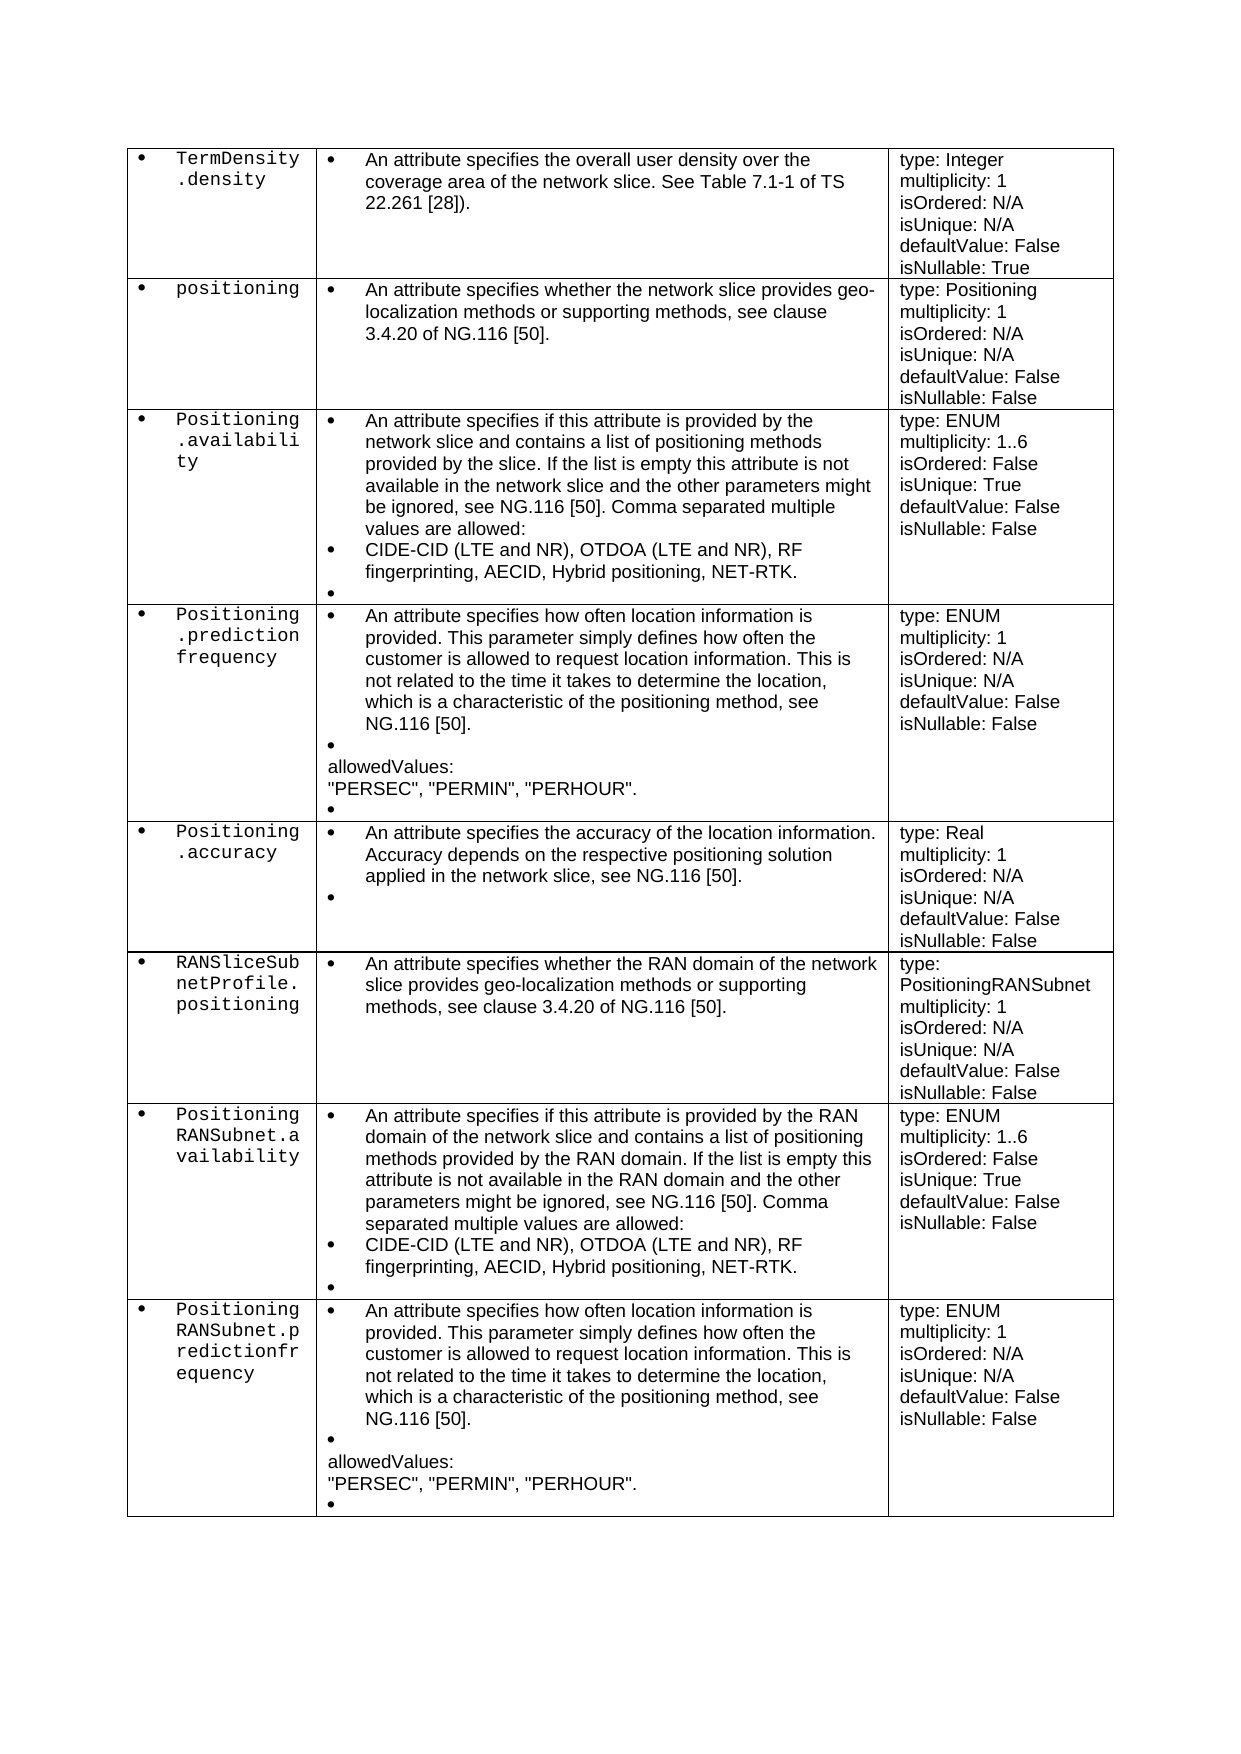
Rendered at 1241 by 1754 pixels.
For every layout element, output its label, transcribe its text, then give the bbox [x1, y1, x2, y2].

table_cell type: ENUM multiplicity: 1..6 isOrdered: False isUnique: True defaultValue: False isNullable: False [889, 1104, 1113, 1299]
table_cell PositioningRANSubnet.predictionfrequency [128, 1300, 316, 1516]
table_cell type: Real multiplicity: 1 isOrdered: N/A isUnique: N/A defaultValue: False isNullable: False [889, 822, 1113, 951]
table_cell An attribute specifies how often location information is provided. This parameter simply defines how often the customer is allowed to request location information. This is not related to the time it takes to determine the location, which is a characteristic of the positioning method, see NG.116 [50]. allowedValues: "PERSEC", "PERMIN", "PERHOUR". [317, 605, 888, 821]
table_cell An attribute specifies if this attribute is provided by the network slice and contains a list of positioning methods provided by the slice. If the list is empty this attribute is not available in the network slice and the other parameters might be ignored, see NG.116 [50]. Comma separated multiple values are allowed: CIDE-CID (LTE and NR), OTDOA (LTE and NR), RF fingerprinting, AECID, Hybrid positioning, NET-RTK. [317, 410, 888, 604]
table_cell type: ENUM multiplicity: 1 isOrdered: N/A isUnique: N/A defaultValue: False isNullable: False [889, 605, 1113, 821]
table_cell An attribute specifies whether the network slice provides geo-localization methods or supporting methods, see clause 3.4.20 of NG.116 [50]. [317, 279, 888, 408]
table_cell Positioning.availability [128, 410, 316, 604]
table_cell type: Integer multiplicity: 1 isOrdered: N/A isUnique: N/A defaultValue: False isNullable: True [889, 149, 1113, 278]
table_cell An attribute specifies if this attribute is provided by the RAN domain of the network slice and contains a list of positioning methods provided by the RAN domain. If the list is empty this attribute is not available in the RAN domain and the other parameters might be ignored, see NG.116 [50]. Comma separated multiple values are allowed: CIDE-CID (LTE and NR), OTDOA (LTE and NR), RF fingerprinting, AECID, Hybrid positioning, NET-RTK. [317, 1104, 888, 1299]
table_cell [317, 149, 888, 278]
table_cell PositioningRANSubnet.availability [128, 1104, 316, 1299]
table_cell TermDensity.density [128, 149, 316, 278]
table_cell type: ENUM multiplicity: 1 isOrdered: N/A isUnique: N/A defaultValue: False isNullable: False [889, 1300, 1113, 1516]
table_cell type: ENUM multiplicity: 1..6 isOrdered: False isUnique: True defaultValue: False isNullable: False [889, 410, 1113, 604]
table_cell Positioning.predictionfrequency [128, 605, 316, 821]
table_cell An attribute specifies how often location information is provided. This parameter simply defines how often the customer is allowed to request location information. This is not related to the time it takes to determine the location, which is a characteristic of the positioning method, see NG.116 [50]. allowedValues: "PERSEC", "PERMIN", "PERHOUR". [317, 1300, 888, 1516]
table_cell positioning [128, 279, 316, 408]
table_cell An attribute specifies the accuracy of the location information. Accuracy depends on the respective positioning solution applied in the network slice, see NG.116 [50]. [317, 822, 888, 951]
table_cell RANSliceSubnetProfile.positioning [128, 953, 316, 1103]
table_cell type: Positioning multiplicity: 1 isOrdered: N/A isUnique: N/A defaultValue: False isNullable: False [889, 279, 1113, 408]
table_cell Positioning.accuracy [128, 822, 316, 951]
table_cell An attribute specifies whether the RAN domain of the network slice provides geo-localization methods or supporting methods, see clause 3.4.20 of NG.116 [50]. [317, 953, 888, 1103]
table_cell type: PositioningRANSubnet multiplicity: 1 isOrdered: N/A isUnique: N/A defaultValue: False isNullable: False [889, 953, 1113, 1103]
